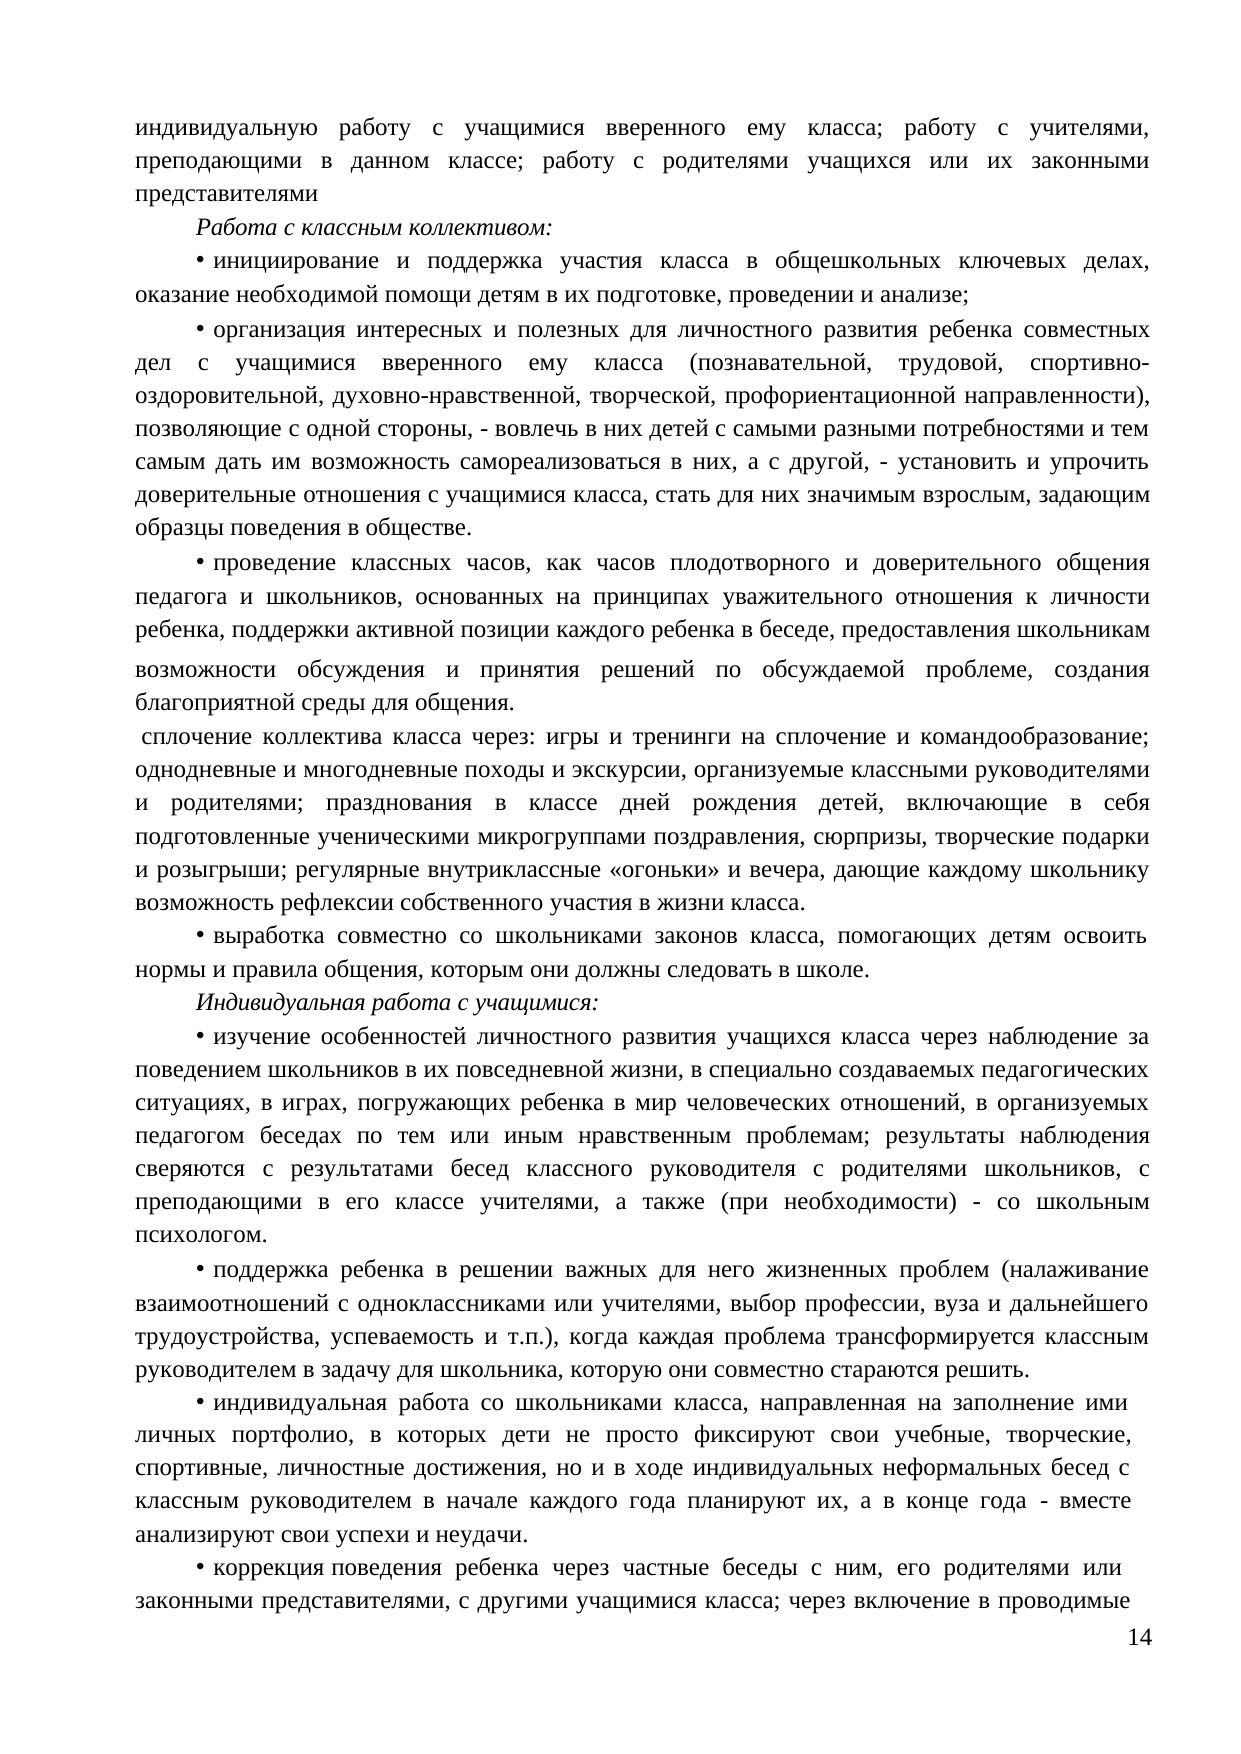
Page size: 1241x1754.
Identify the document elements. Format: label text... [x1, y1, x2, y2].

list коррекция поведения ребенка через частные беседы с ним, его родителями или [195, 1552, 1238, 1581]
list выработка совместно со школьниками законов класса, помогающих детям освоить [195, 921, 1238, 949]
text Индивидуальная работа с учащимися: [196, 987, 1238, 1016]
list поддержка ребенка в решении важных для него жизненных проблем (налаживание взаимоотношений с одноклассниками или учителями, выбор профессии, вуза и дальнейшего трудоустройства, успеваемость и т.п.), когда каждая проблема трансформируется классным руководителем в задачу для школьника, которую они совместно стараются решить. [135, 1252, 1150, 1382]
text Работа с классным коллективом: [196, 212, 1238, 241]
list инициирование и поддержка участия класса в общешкольных ключевых делах, оказание необходимой помощи детям в их подготовке, проведении и анализе; [135, 243, 1150, 308]
list индивидуальная работа со школьниками класса, направленная на заполнение ими [195, 1387, 1238, 1416]
list проведение классных часов, как часов плодотворного и доверительного общения педагога и школьников, основанных на принципах уважительного отношения к личности ребенка, поддержки активной позиции каждого ребенка в беседе, предоставления школьникам [135, 545, 1150, 643]
text возможности обсуждения и принятия решений по обсуждаемой проблеме, создания благоприятной среды для общения. [135, 654, 1150, 716]
text нормы и правила общения, которым они должны следовать в школе. [135, 954, 1238, 982]
text личных портфолио, в которых дети не просто фиксируют свои учебные, творческие, спортивные, личностные достижения, но и в ходе индивидуальных неформальных бесед с классным руководителем в начале каждого года планируют их, а в конце года - вместе анализируют свои успехи и неудачи. [135, 1419, 1131, 1548]
text сплочение коллектива класса через: игры и тренинги на сплочение и командообразование; однодневные и многодневные походы и экскурсии, организуемые классными руководителями и родителями; празднования в классе дней рождения детей, включающие в себя подготовленные ученическими микрогруппами поздравления, сюрпризы, творческие подарки и розыгрыши; регулярные внутриклассные «огоньки» и вечера, дающие каждому школьнику возможность рефлексии собственного участия в жизни класса. [135, 721, 1151, 916]
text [135, 112, 1150, 207]
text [135, 1586, 1131, 1614]
list изучение особенностей личностного развития учащихся класса через наблюдение за поведением школьников в их повседневной жизни, в специально создаваемых педагогических ситуациях, в играх, погружающих ребенка в мир человеческих отношений, в организуемых педагогом беседах по тем или иным нравственным проблемам; результаты наблюдения сверяются с результатами бесед классного руководителя с родителями школьников, с преподающими в его классе учителями, а также (при необходимости) - со школьным психологом. [135, 1019, 1150, 1248]
list организация интересных и полезных для личностного развития ребенка совместных дел с учащимися вверенного ему класса (познавательной, трудовой, спортивно-оздоровительной, духовно-нравственной, творческой, профориентационной направленности), позволяющие с одной стороны, - вовлечь в них детей с самыми разными потребностями и тем самым дать им возможность самореализоваться в них, а с другой, - установить и упрочить доверительные отношения с учащимися класса, стать для них значимым взрослым, задающим образцы поведения в обществе. [135, 312, 1150, 541]
